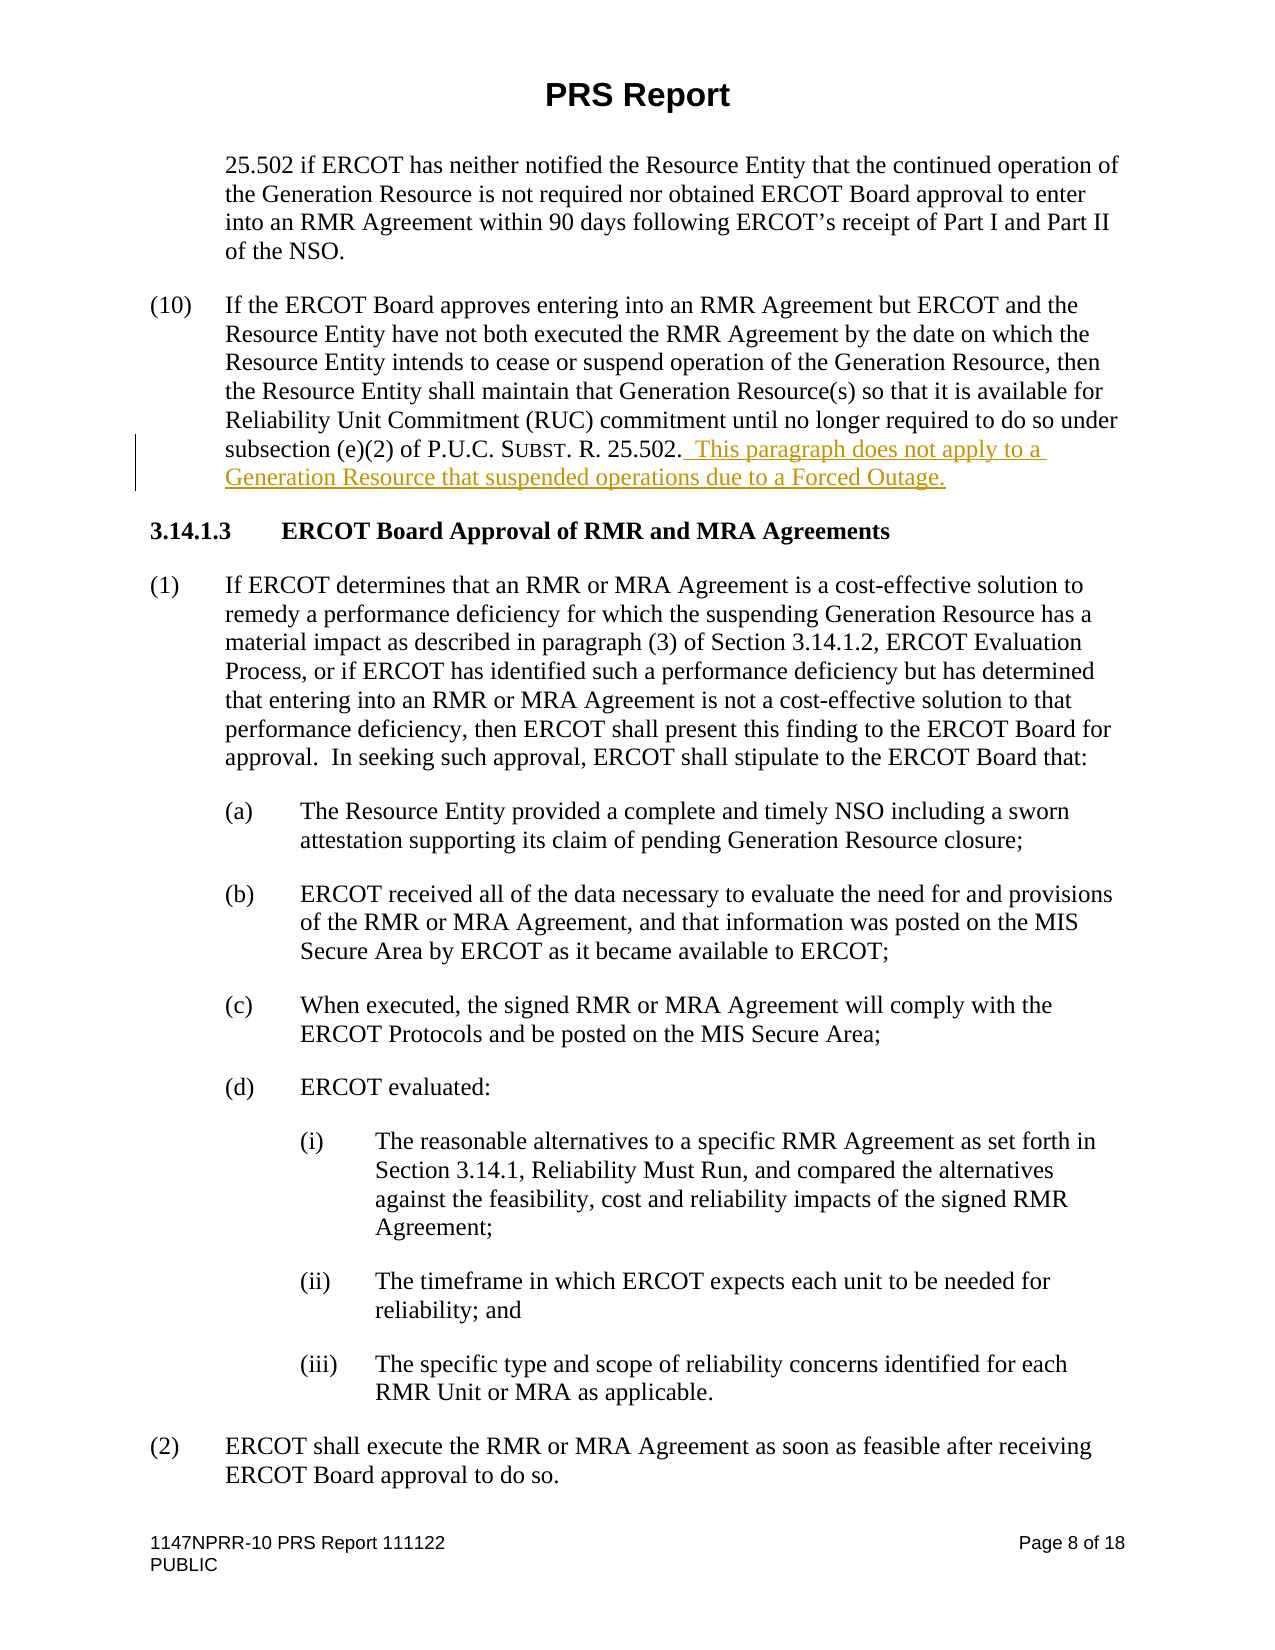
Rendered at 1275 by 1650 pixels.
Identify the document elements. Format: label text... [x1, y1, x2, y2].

list (1) If ERCOT determines that an RMR or MRA Agreement is a cost-effective solution to remedy a performance deficiency for which the suspending Generation Resource has a material impact as described in paragraph (3) of Section 3.14.1.2, ERCOT Evaluation Process, or if ERCOT has identified such a performance deficiency but has determined that entering into an RMR or MRA Agreement is not a cost-effective solution to that performance deficiency, then ERCOT shall present this finding to the ERCOT Board for approval. In seeking such approval, ERCOT shall stipulate to the ERCOT Board that: [150, 570, 1125, 771]
list (a) The Resource Entity provided a complete and timely NSO including a sworn attestation supporting its claim of pending Generation Resource closure; [225, 796, 1125, 854]
list (iii) The specific type and scope of reliability concerns identified for each RMR Unit or MRA as applicable. [300, 1349, 1125, 1406]
list (c) When executed, the signed RMR or MRA Agreement will comply with the ERCOT Protocols and be posted on the MIS Secure Area; [225, 990, 1125, 1047]
list (b) ERCOT received all of the data necessary to evaluate the need for and provisions of the RMR or MRA Agreement, and that information was posted on the MIS Secure Area by ERCOT as it became available to ERCOT; [225, 879, 1125, 965]
text 3.14.1.3 ERCOT Board Approval of RMR and MRA Agreements [150, 516, 1125, 545]
list (i) The reasonable alternatives to a specific RMR Agreement as set forth in Section 3.14.1, Reliability Must Run, and compared the alternatives against the feasibility, cost and reliability impacts of the signed RMR Agreement; [300, 1126, 1125, 1241]
list (ii) The timeframe in which ERCOT expects each unit to be needed for reliability; and [300, 1266, 1125, 1324]
list (10) If the ERCOT Board approves entering into an RMR Agreement but ERCOT and the Resource Entity have not both executed the RMR Agreement by the date on which the Resource Entity intends to cease or suspend operation of the Generation Resource, then the Resource Entity shall maintain that Generation Resource(s) so that it is available for Reliability Unit Commitment (RUC) commitment until no longer required to do so under subsection (e)(2) of P.U.C. Subst. R. 25.502. [150, 290, 1125, 491]
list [150, 150, 1125, 265]
list (d) ERCOT evaluated: [225, 1072, 1125, 1101]
list (2) ERCOT shall execute the RMR or MRA Agreement as soon as feasible after receiving ERCOT Board approval to do so. [150, 1431, 1125, 1489]
